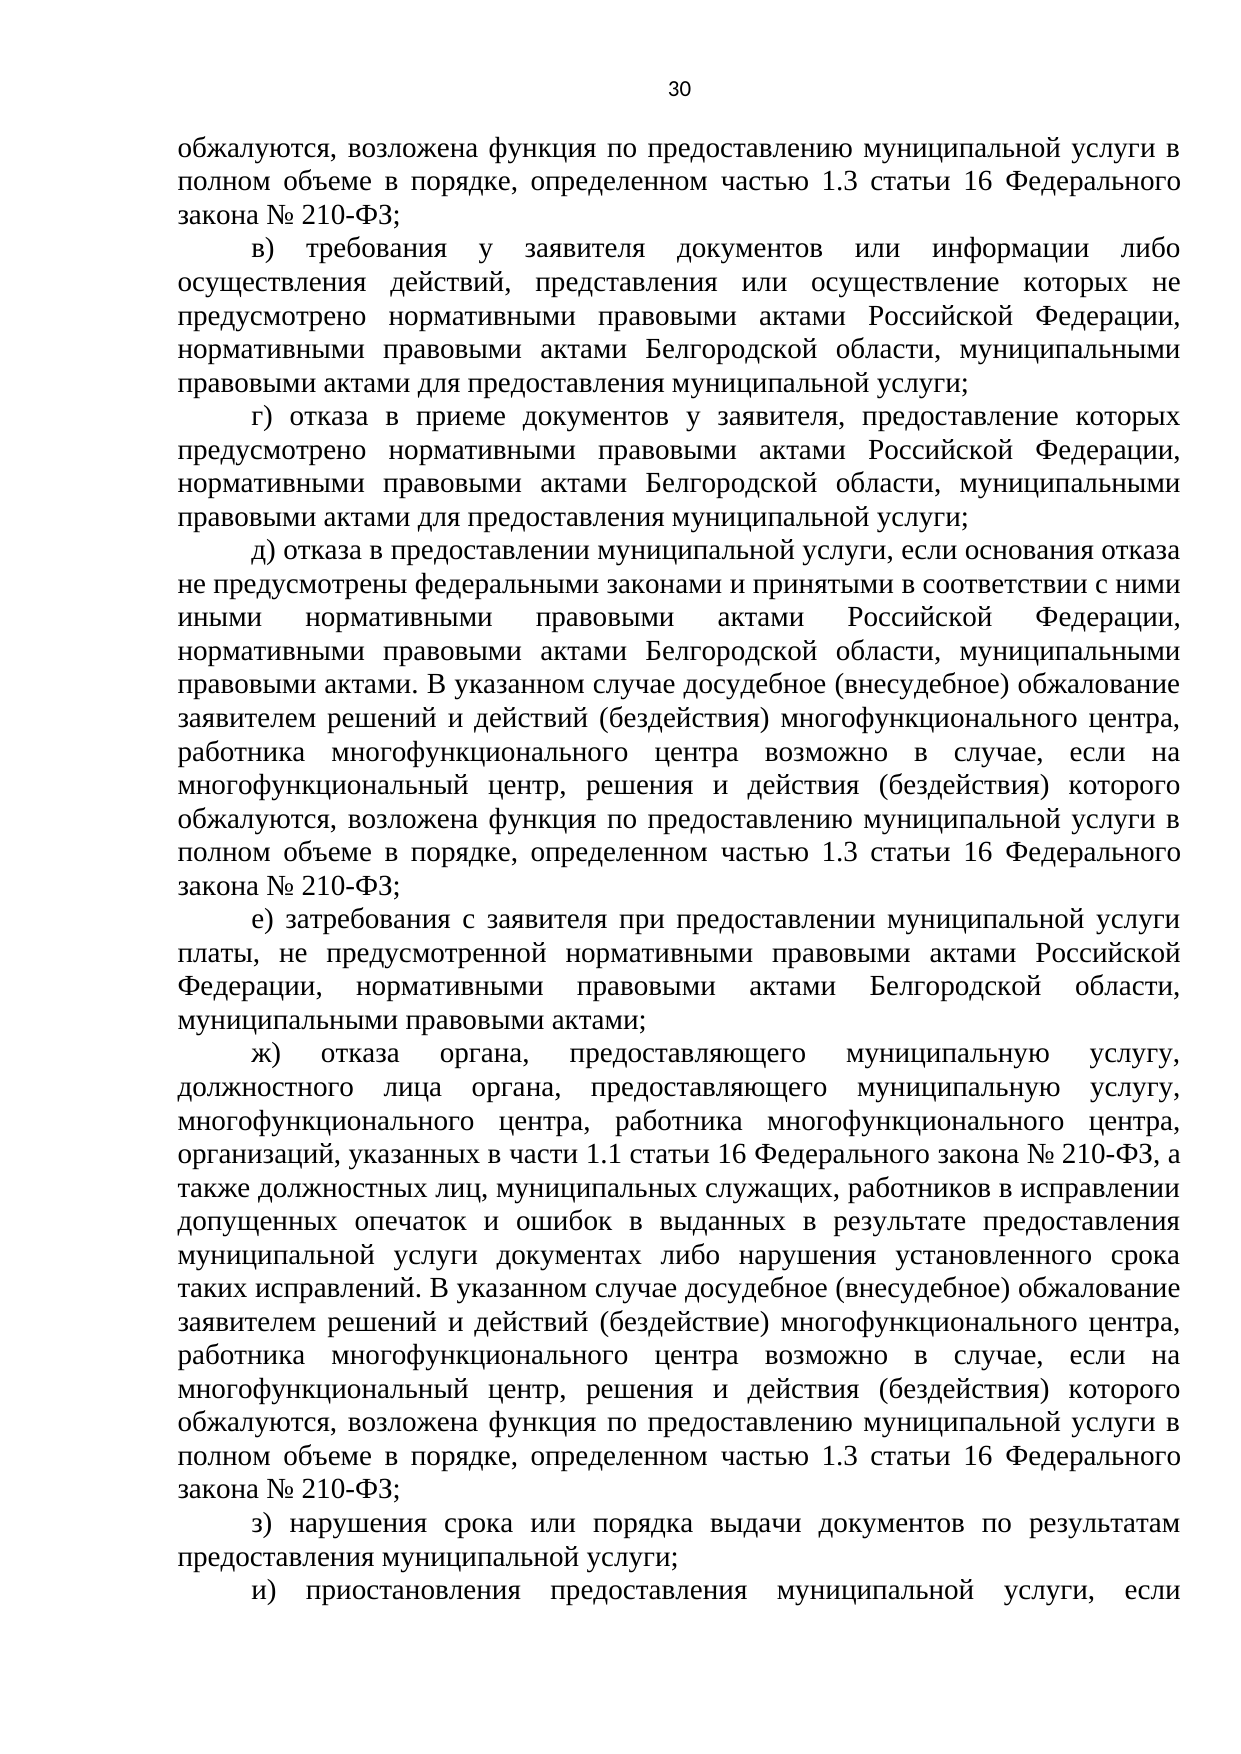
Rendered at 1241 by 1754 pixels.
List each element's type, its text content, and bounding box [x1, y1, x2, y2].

text г) отказа в приеме документов у заявителя, предоставление которых предусмотрено нормативными правовыми актами Российской Федерации, нормативными правовыми актами Белгородской области, муниципальными правовыми актами для предоставления муниципальной услуги; [177, 398, 1181, 532]
text д) отказа в предоставлении муниципальной услуги, если основания отказа не предусмотрены федеральными законами и принятыми в соответствии с ними иными нормативными правовыми актами Российской Федерации, нормативными правовыми актами Белгородской области, муниципальными правовыми актами. В указанном случае досудебное (внесудебное) обжалование заявителем решений и действий (бездействия) многофункционального центра, работника многофункционального центра возможно в случае, если на многофункциональный центр, решения и действия (бездействия) которого обжалуются, возложена функция по предоставлению муниципальной услуги в полном объеме в порядке, определенном частью 1.3 статьи 16 Федерального закона № 210-ФЗ; [177, 532, 1181, 901]
text з) нарушения срока или порядка выдачи документов по результатам предоставления муниципальной услуги; [177, 1505, 1181, 1572]
text е) затребования с заявителя при предоставлении муниципальной услуги платы, не предусмотренной нормативными правовыми актами Российской Федерации, нормативными правовыми актами Белгородской области, муниципальными правовыми актами; [177, 901, 1181, 1036]
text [177, 1572, 1181, 1606]
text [177, 130, 1181, 231]
text ж) отказа органа, предоставляющего муниципальную услугу, должностного лица органа, предоставляющего муниципальную услугу, многофункционального центра, работника многофункционального центра, организаций, указанных в части 1.1 статьи 16 Федерального закона № 210-ФЗ, а также должностных лиц, муниципальных служащих, работников в исправлении допущенных опечаток и ошибок в выданных в результате предоставления муниципальной услуги документах либо нарушения установленного срока таких исправлений. В указанном случае досудебное (внесудебное) обжалование заявителем решений и действий (бездействие) многофункционального центра, работника многофункционального центра возможно в случае, если на многофункциональный центр, решения и действия (бездействия) которого обжалуются, возложена функция по предоставлению муниципальной услуги в полном объеме в порядке, определенном частью 1.3 статьи 16 Федерального закона № 210-ФЗ; [177, 1036, 1181, 1505]
text в) требования у заявителя документов или информации либо осуществления действий, представления или осуществление которых не предусмотрено нормативными правовыми актами Российской Федерации, нормативными правовыми актами Белгородской области, муниципальными правовыми актами для предоставления муниципальной услуги; [177, 231, 1181, 398]
